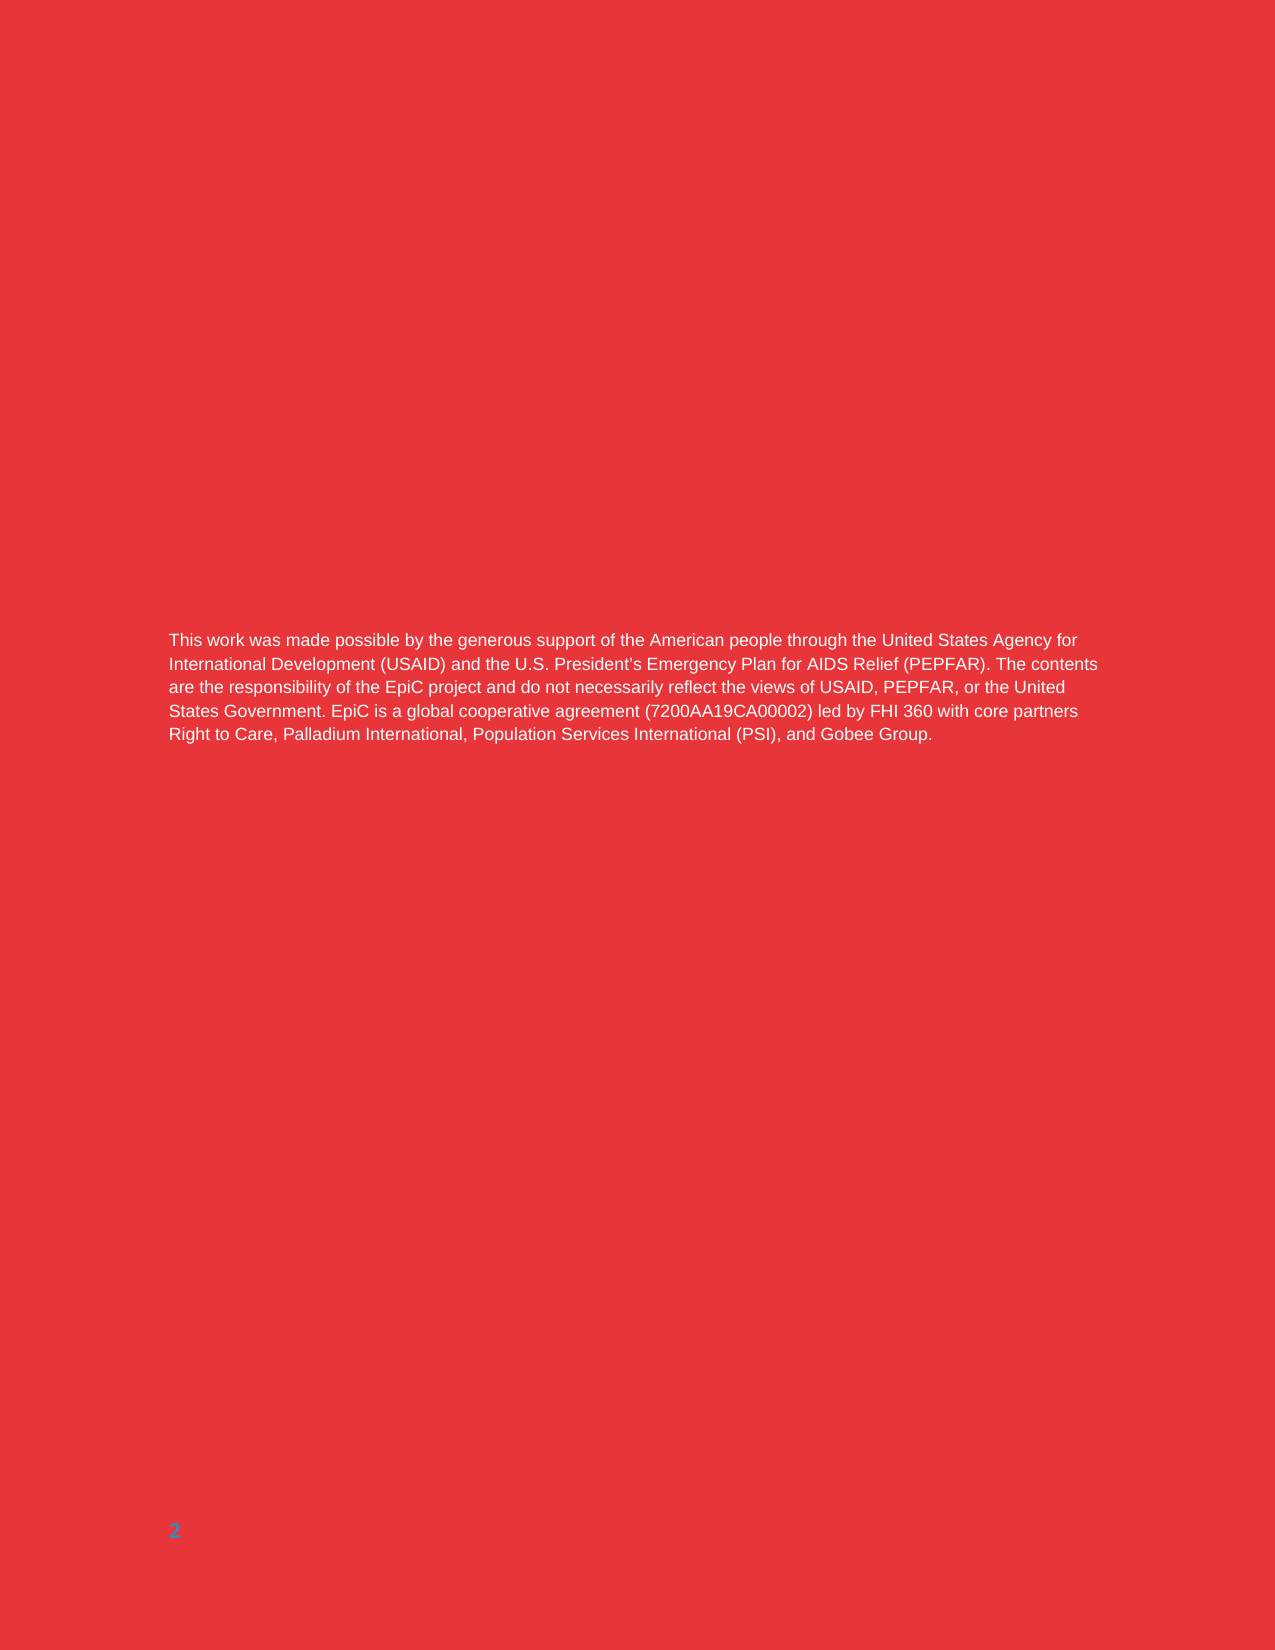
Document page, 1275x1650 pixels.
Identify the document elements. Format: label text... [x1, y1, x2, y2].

text This work was made possible by the generous support of the American people through the United States Agency for International Development (USAID) and the U.S. President’s Emergency Plan for AIDS Relief (PEPFAR). The contents are the responsibility of the EpiC project and do not necessarily reflect the views of USAID, PEPFAR, or the United States Government. EpiC is a global cooperative agreement (7200AA19CA00002) led by FHI 360 with core partners Right to Care, Palladium International, Population Services International (PSI), and Gobee Group. [169, 630, 1106, 744]
